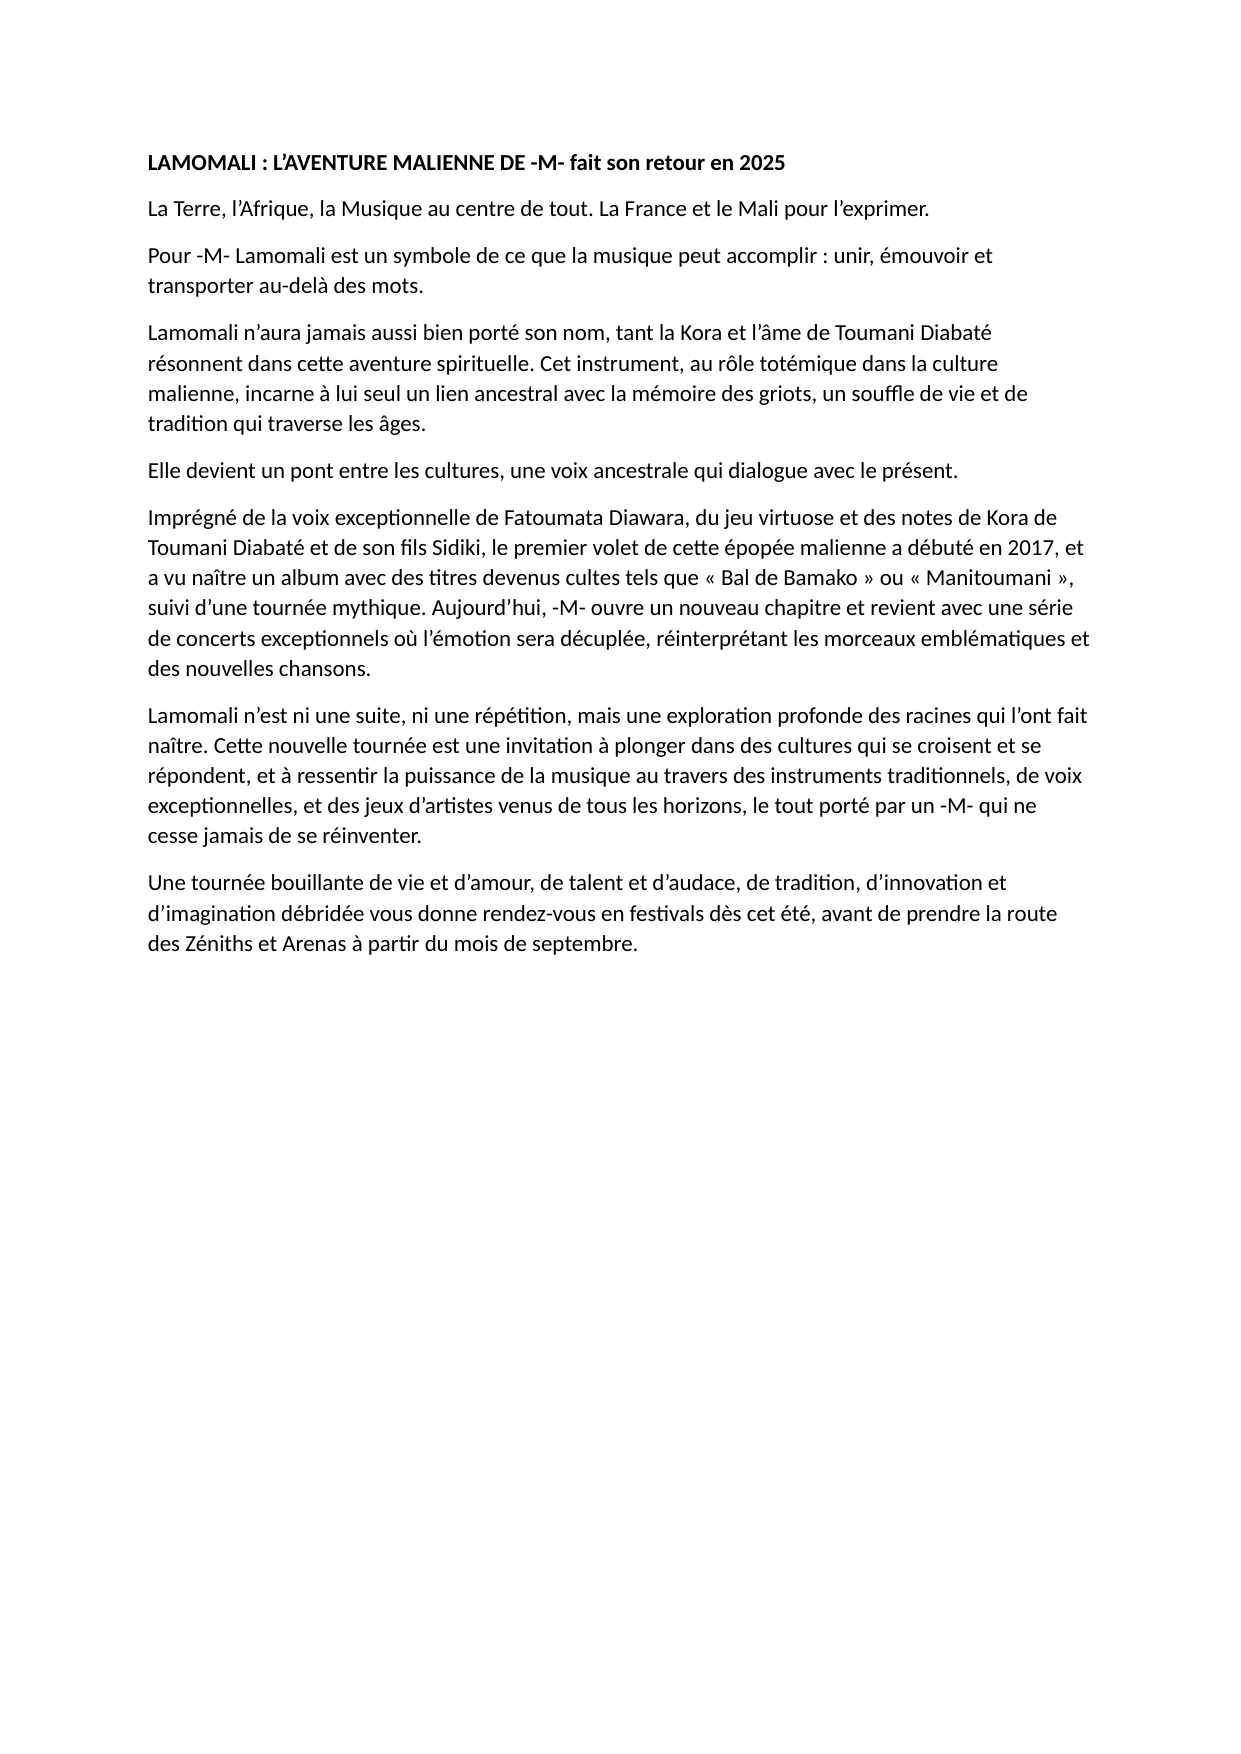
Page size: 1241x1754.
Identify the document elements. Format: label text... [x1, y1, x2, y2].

text LAMOMALI : L’AVENTURE MALIENNE DE -M- fait son retour en 2025 [148, 148, 1093, 176]
text Une tournée bouillante de vie et d’amour, de talent et d’audace, de tradition, d’innovation et d’imagination débridée vous donne rendez-vous en festivals dès cet été, avant de prendre la route des Zéniths et Arenas à partir du mois de septembre. [148, 868, 1093, 957]
text Imprégné de la voix exceptionnelle de Fatoumata Diawara, du jeu virtuose et des notes de Kora de Toumani Diabaté et de son fils Sidiki, le premier volet de cette épopée malienne a débuté en 2017, et a vu naître un album avec des titres devenus cultes tels que « Bal de Bamako » ou « Manitoumani », suivi d’une tournée mythique. Aujourd’hui, -M- ouvre un nouveau chapitre et revient avec une série de concerts exceptionnels où l’émotion sera décuplée, réinterprétant les morceaux emblématiques et des nouvelles chansons. [148, 503, 1093, 682]
text Elle devient un pont entre les cultures, une voix ancestrale qui dialogue avec le présent. [148, 456, 1093, 484]
text Lamomali n’est ni une suite, ni une répétition, mais une exploration profonde des racines qui l’ont fait naître. Cette nouvelle tournée est une invitation à plonger dans des cultures qui se croisent et se répondent, et à ressentir la puissance de la musique au travers des instruments traditionnels, de voix exceptionnelles, et des jeux d’artistes venus de tous les horizons, le tout porté par un -M- qui ne cesse jamais de se réinventer. [148, 701, 1093, 849]
text Pour -M- Lamomali est un symbole de ce que la musique peut accomplir : unir, émouvoir et transporter au-delà des mots. [148, 241, 1093, 299]
text Lamomali n’aura jamais aussi bien porté son nom, tant la Kora et l’âme de Toumani Diabaté résonnent dans cette aventure spirituelle. Cet instrument, au rôle totémique dans la culture malienne, incarne à lui seul un lien ancestral avec la mémoire des griots, un souffle de vie et de tradition qui traverse les âges. [148, 318, 1093, 437]
text La Terre, l’Afrique, la Musique au centre de tout. La France et le Mali pour l’exprimer. [148, 194, 1093, 222]
